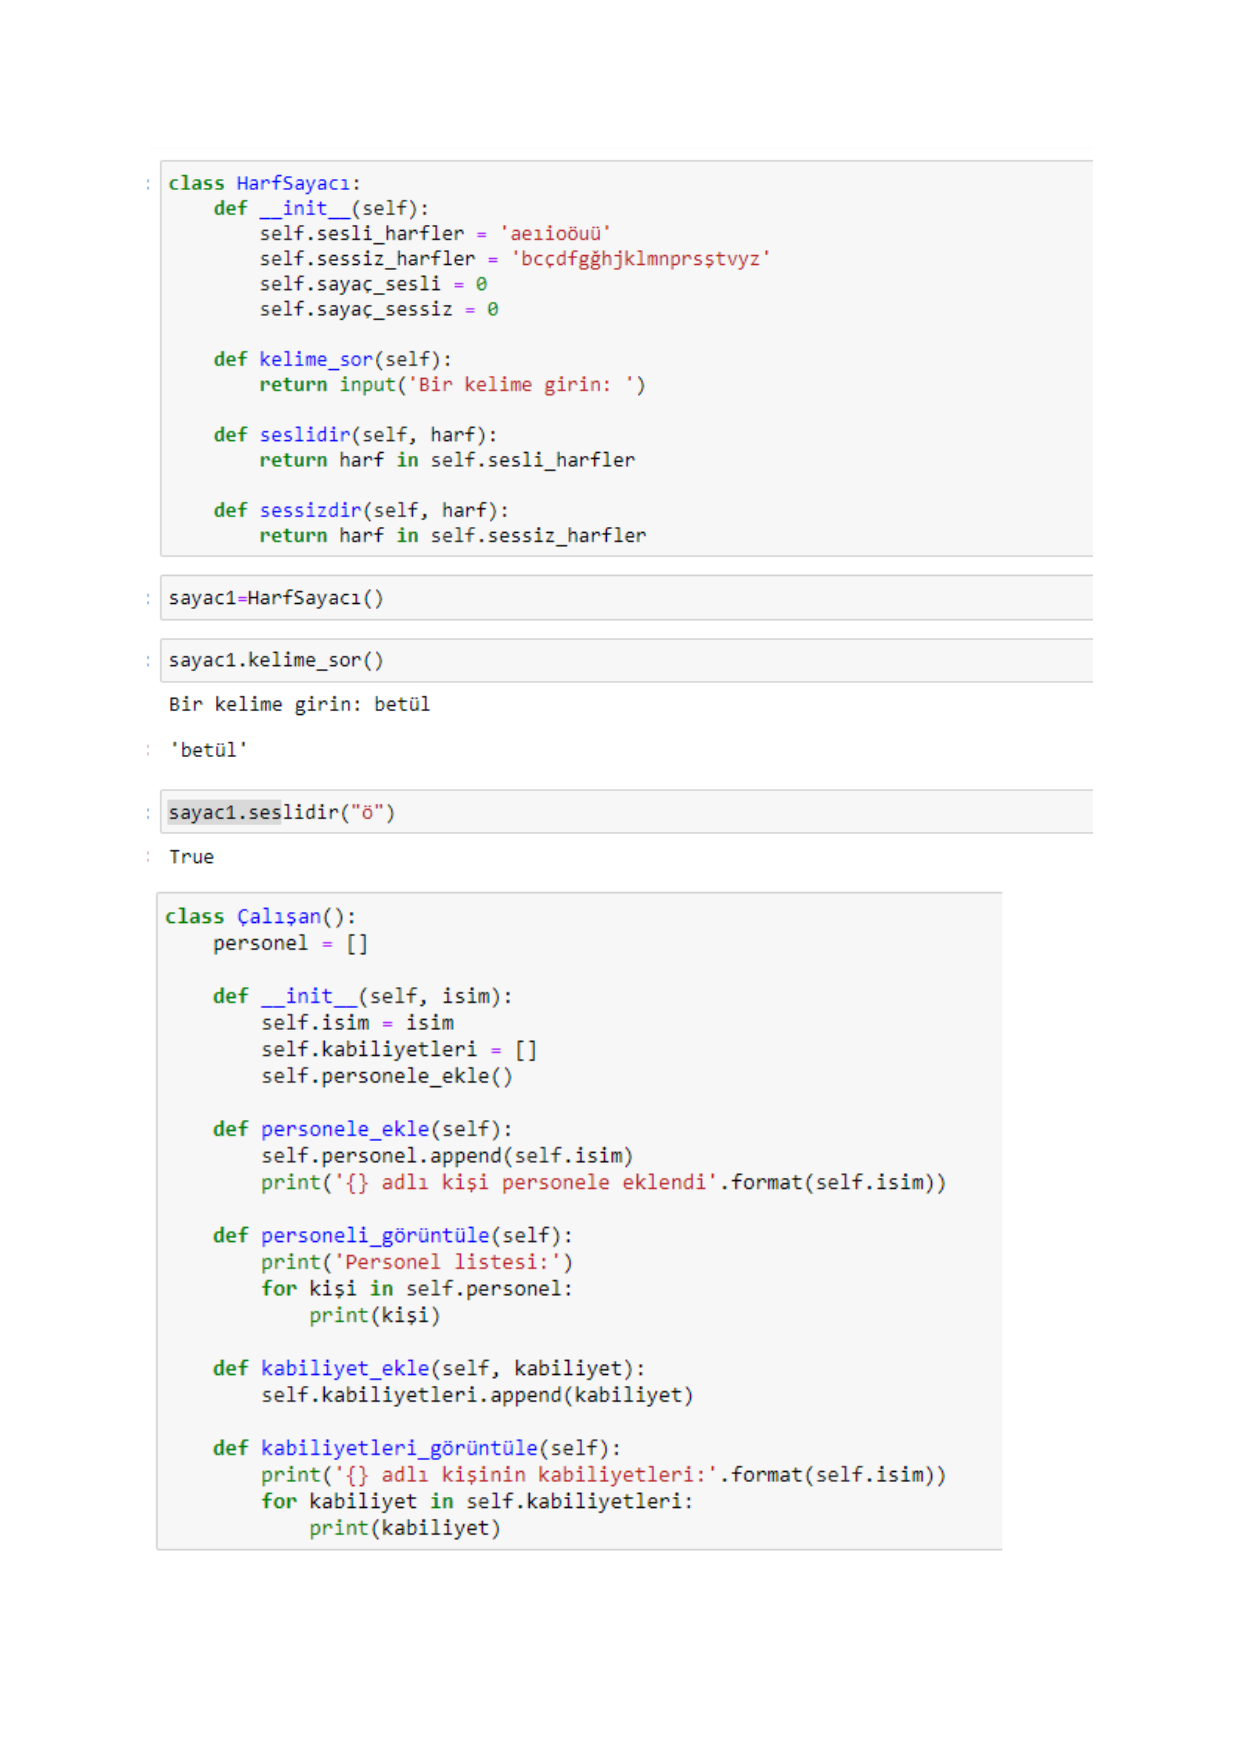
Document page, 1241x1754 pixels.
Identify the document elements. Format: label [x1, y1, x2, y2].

picture [147, 147, 1093, 868]
picture [147, 886, 1003, 1557]
